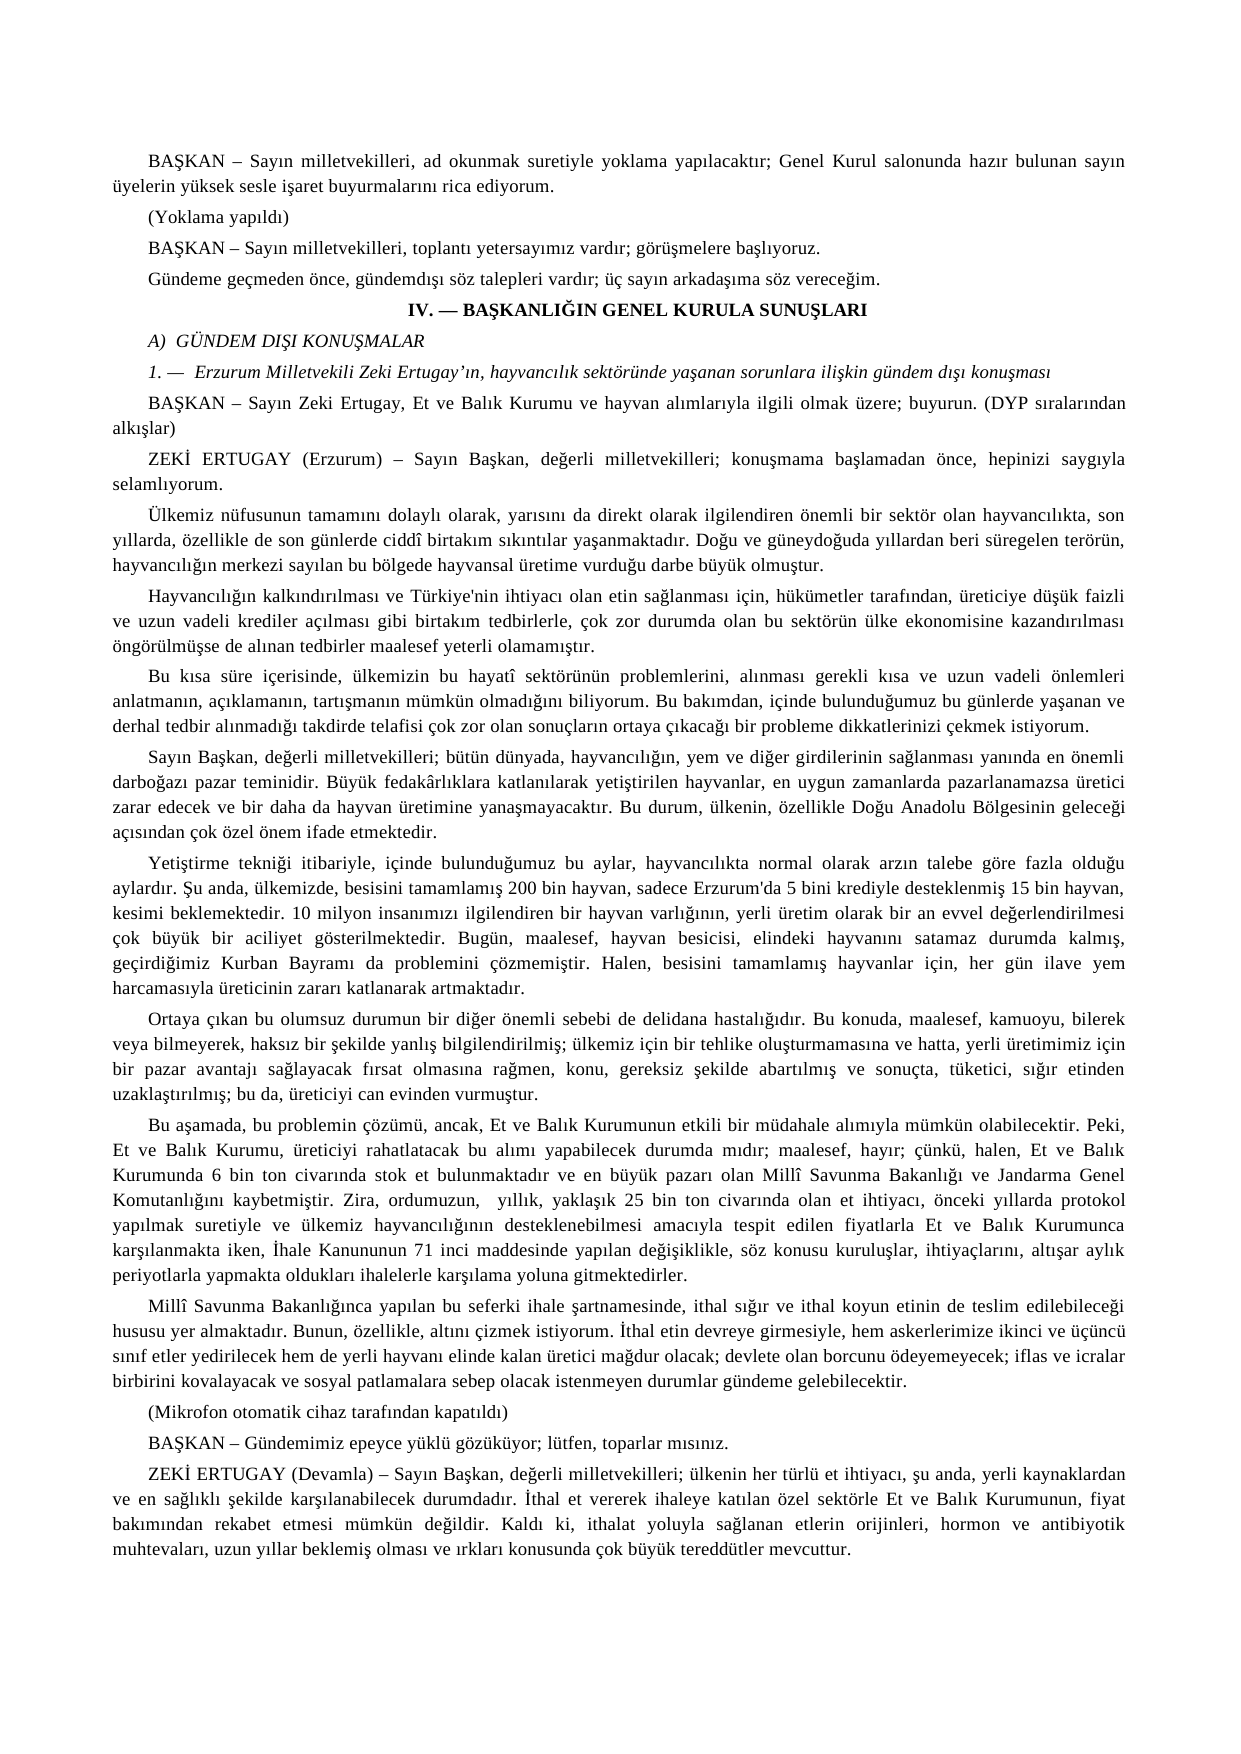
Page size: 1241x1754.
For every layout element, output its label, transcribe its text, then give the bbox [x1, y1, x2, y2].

text Hayvancılığın kalkındırılması ve Türkiye'nin ihtiyacı olan etin sağlanması için, hükümetler tarafından, üreticiye düşük faizli ve uzun vadeli krediler açılması gibi birtakım tedbirlerle, çok zor durumda olan bu sektörün ülke ekonomisine kazandırılması öngörülmüşse de alınan tedbirler maalesef yeterli olamamıştır. [112, 582, 1128, 657]
text Gündeme geçmeden önce, gündemdışı söz talepleri vardır; üç sayın arkadaşıma söz vereceğim. [112, 265, 1128, 290]
text (Mikrofon otomatik cihaz tarafından kapatıldı) [112, 1398, 1128, 1423]
text Ortaya çıkan bu olumsuz durumun bir diğer önemli sebebi de delidana hastalığıdır. Bu konuda, maalesef, kamuoyu, bilerek veya bilmeyerek, haksız bir şekilde yanlış bilgilendirilmiş; ülkemiz için bir tehlike oluşturmamasına ve hatta, yerli üretimimiz için bir pazar avantajı sağlayacak fırsat olmasına rağmen, konu, gereksiz şekilde abartılmış ve sonuçta, tüketici, sığır etinden uzaklaştırılmış; bu da, üreticiyi can evinden vurmuştur. [112, 1006, 1128, 1106]
text ZEKİ ERTUGAY (Erzurum) – Sayın Başkan, değerli milletvekilleri; konuşmama başlamadan önce, hepinizi saygıyla selamlıyorum. [112, 445, 1128, 495]
text 1. — Erzurum Milletvekili Zeki Ertugay’ın, hayvancılık sektöründe yaşanan sorunlara ilişkin gündem dışı konuşması [112, 358, 1128, 383]
text Sayın Başkan, değerli milletvekilleri; bütün dünyada, hayvancılığın, yem ve diğer girdilerinin sağlanması yanında en önemli darboğazı pazar teminidir. Büyük fedakârlıklara katlanılarak yetiştirilen hayvanlar, en uygun zamanlarda pazarlanamazsa üretici zarar edecek ve bir daha da hayvan üretimine yanaşmayacaktır. Bu durum, ülkenin, özellikle Doğu Anadolu Bölgesinin geleceği açısından çok özel önem ifade etmektedir. [112, 744, 1128, 844]
text A) GÜNDEM DIŞI KONUŞMALAR [112, 327, 1128, 352]
text BAŞKAN – Gündemimiz epeyce yüklü gözüküyor; lütfen, toparlar mısınız. [112, 1429, 1128, 1454]
text BAŞKAN – Sayın milletvekilleri, toplantı yetersayımız vardır; görüşmelere başlıyoruz. [112, 234, 1128, 259]
text (Yoklama yapıldı) [112, 203, 1128, 228]
text BAŞKAN – Sayın milletvekilleri, ad okunmak suretiyle yoklama yapılacaktır; Genel Kurul salonunda hazır bulunan sayın üyelerin yüksek sesle işaret buyurmalarını rica ediyorum. [112, 148, 1128, 198]
text ZEKİ ERTUGAY (Devamla) – Sayın Başkan, değerli milletvekilleri; ülkenin her türlü et ihtiyacı, şu anda, yerli kaynaklardan ve en sağlıklı şekilde karşılanabilecek durumdadır. İthal et vererek ihaleye katılan özel sektörle Et ve Balık Kurumunun, fiyat bakımından rekabet etmesi mümkün değildir. Kaldı ki, ithalat yoluyla sağlanan etlerin orijinleri, hormon ve antibiyotik muhtevaları, uzun yıllar beklemiş olması ve ırkları konusunda çok büyük tereddütler mevcuttur. [112, 1460, 1128, 1560]
text Bu kısa süre içerisinde, ülkemizin bu hayatî sektörünün problemlerini, alınması gerekli kısa ve uzun vadeli önlemleri anlatmanın, açıklamanın, tartışmanın mümkün olmadığını biliyorum. Bu bakımdan, içinde bulunduğumuz bu günlerde yaşanan ve derhal tedbir alınmadığı takdirde telafisi çok zor olan sonuçların ortaya çıkacağı bir probleme dikkatlerinizi çekmek istiyorum. [112, 663, 1128, 738]
text Bu aşamada, bu problemin çözümü, ancak, Et ve Balık Kurumunun etkili bir müdahale alımıyla mümkün olabilecektir. Peki, Et ve Balık Kurumu, üreticiyi rahatlatacak bu alımı yapabilecek durumda mıdır; maalesef, hayır; çünkü, halen, Et ve Balık Kurumunda 6 bin ton civarında stok et bulunmaktadır ve en büyük pazarı olan Millî Savunma Bakanlığı ve Jandarma Genel Komutanlığını kaybetmiştir. Zira, ordumuzun, yıllık, yaklaşık 25 bin ton civarında olan et ihtiyacı, önceki yıllarda protokol yapılmak suretiyle ve ülkemiz hayvancılığının desteklenebilmesi amacıyla tespit edilen fiyatlarla Et ve Balık Kurumunca karşılanmakta iken, İhale Kanununun 71 inci maddesinde yapılan değişiklikle, söz konusu kuruluşlar, ihtiyaçlarını, altışar aylık periyotlarla yapmakta oldukları ihalelerle karşılama yoluna gitmektedirler. [112, 1112, 1128, 1287]
text BAŞKAN – Sayın Zeki Ertugay, Et ve Balık Kurumu ve hayvan alımlarıyla ilgili olmak üzere; buyurun. (DYP sıralarından alkışlar) [112, 389, 1128, 439]
text Yetiştirme tekniği itibariyle, içinde bulunduğumuz bu aylar, hayvancılıkta normal olarak arzın talebe göre fazla olduğu aylardır. Şu anda, ülkemizde, besisini tamamlamış 200 bin hayvan, sadece Erzurum'da 5 bini krediyle desteklenmiş 15 bin hayvan, kesimi beklemektedir. 10 milyon insanımızı ilgilendiren bir hayvan varlığının, yerli üretim olarak bir an evvel değerlendirilmesi çok büyük bir aciliyet gösterilmektedir. Bugün, maalesef, hayvan besicisi, elindeki hayvanını satamaz durumda kalmış, geçirdiğimiz Kurban Bayramı da problemini çözmemiştir. Halen, besisini tamamlamış hayvanlar için, her gün ilave yem harcamasıyla üreticinin zararı katlanarak artmaktadır. [112, 850, 1128, 1000]
text IV. — BAŞKANLIĞIN GENEL KURULA SUNUŞLARI [112, 296, 1128, 321]
text Ülkemiz nüfusunun tamamını dolaylı olarak, yarısını da direkt olarak ilgilendiren önemli bir sektör olan hayvancılıkta, son yıllarda, özellikle de son günlerde ciddî birtakım sıkıntılar yaşanmaktadır. Doğu ve güneydoğuda yıllardan beri süregelen terörün, hayvancılığın merkezi sayılan bu bölgede hayvansal üretime vurduğu darbe büyük olmuştur. [112, 501, 1128, 576]
text Millî Savunma Bakanlığınca yapılan bu seferki ihale şartnamesinde, ithal sığır ve ithal koyun etinin de teslim edilebileceği hususu yer almaktadır. Bunun, özellikle, altını çizmek istiyorum. İthal etin devreye girmesiyle, hem askerlerimize ikinci ve üçüncü sınıf etler yedirilecek hem de yerli hayvanı elinde kalan üretici mağdur olacak; devlete olan borcunu ödeyemeyecek; iflas ve icralar birbirini kovalayacak ve sosyal patlamalara sebep olacak istenmeyen durumlar gündeme gelebilecektir. [112, 1293, 1128, 1393]
